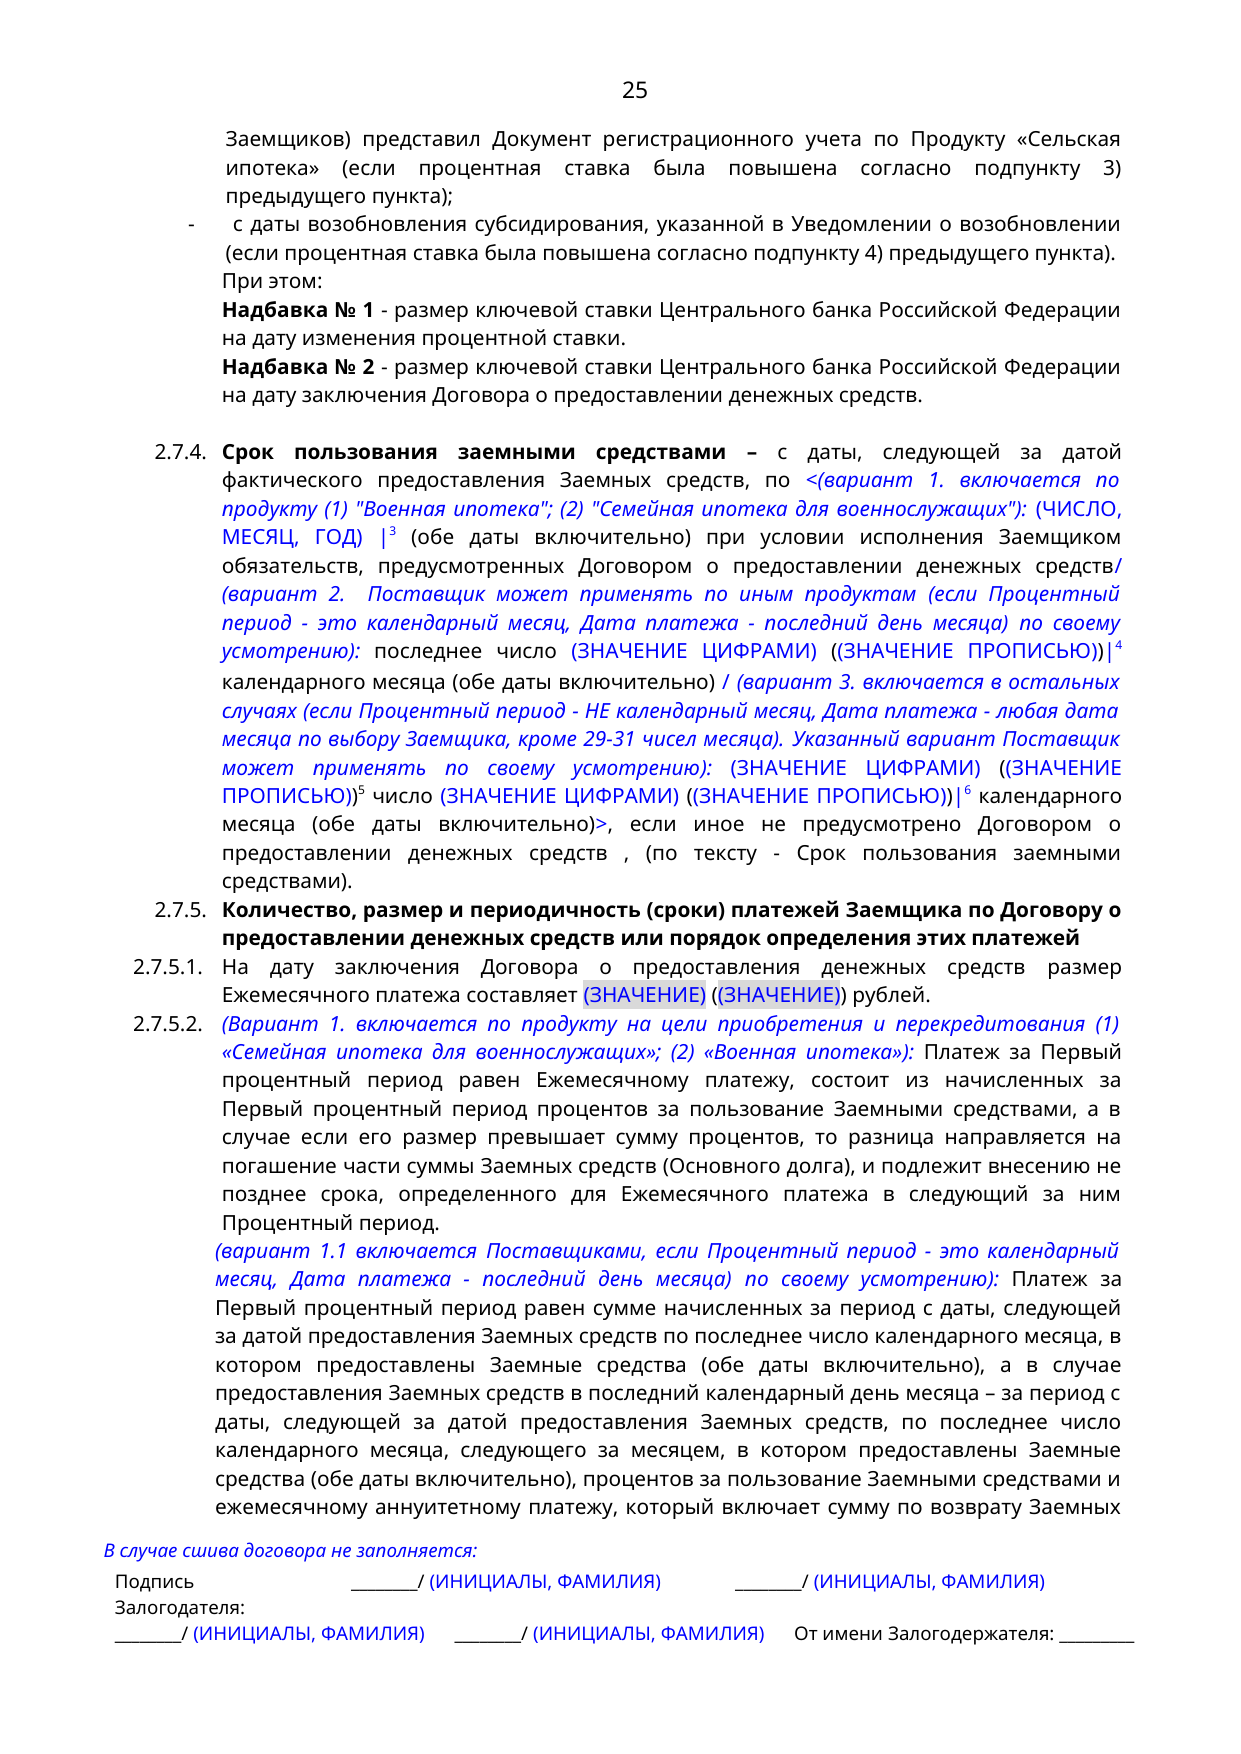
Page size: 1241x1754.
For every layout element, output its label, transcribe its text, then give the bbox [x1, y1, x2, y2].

list с даты возобновления субсидирования, указанной в Уведомлении о возобновлении (если процентная ставка была повышена согласно подпункту 4) предыдущего пункта). [188, 209, 1122, 266]
text Надбавка № 1 - размер ключевой ставки Центрального банка Российской Федерации на дату изменения процентной ставки. [222, 295, 1122, 352]
list Срок пользования заемными средствами – с даты, следующей за датой фактического предоставления Заемных средств, по <(вариант 1. включается по продукту (1) "Военная ипотека"; (2) "Семейная ипотека для военнослужащих"): (ЧИСЛО, МЕСЯЦ, ГОД) | (обе даты включительно) при условии исполнения Заемщиком обязательств, предусмотренных Договором о предоставлении денежных средств/ (вариант 2. Поставщик может применять по иным продуктам (если Процентный период - это календарный месяц, Дата платежа - последний день месяца) по своему усмотрению): последнее число (ЗНАЧЕНИЕ ЦИФРАМИ) ((ЗНАЧЕНИЕ ПРОПИСЬЮ))| календарного месяца (обе даты включительно) / (вариант 3. включается в остальных случаях (если Процентный период - НЕ календарный месяц, Дата платежа - любая дата месяца по выбору Заемщика, кроме 29-31 чисел месяца). Указанный вариант Поставщик может применять по своему усмотрению): (ЗНАЧЕНИЕ ЦИФРАМИ) ((ЗНАЧЕНИЕ ПРОПИСЬЮ)) число (ЗНАЧЕНИЕ ЦИФРАМИ) ((ЗНАЧЕНИЕ ПРОПИСЬЮ))| календарного месяца (обе даты включительно)>, если иное не предусмотрено Договором о предоставлении денежных средств , (по тексту - Срок пользования заемными средствами). [154, 437, 1122, 895]
text Надбавка № 2 - размер ключевой ставки Центрального банка Российской Федерации на дату заключения Договора о предоставлении денежных средств. [222, 352, 1122, 409]
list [188, 124, 1122, 209]
text При этом: [222, 266, 1122, 295]
list (Вариант 1. включается по продукту на цели приобретения и перекредитования (1) «Семейная ипотека для военнослужащих»; (2) «Военная ипотека»): Платеж за Первый процентный период равен Ежемесячному платежу, состоит из начисленных за Первый процентный период процентов за пользование Заемными средствами, а в случае если его размер превышает сумму процентов, то разница направляется на погашение части суммы Заемных средств (Основного долга), и подлежит внесению не позднее срока, определенного для Ежемесячного платежа в следующий за ним Процентный период. [133, 1009, 1122, 1236]
list Количество, размер и периодичность (сроки) платежей Заемщика по Договору о предоставлении денежных средств или порядок определения этих платежей [154, 895, 1122, 952]
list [215, 1236, 1122, 1521]
list На дату заключения Договора о предоставления денежных средств размер Ежемесячного платежа составляет (ЗНАЧЕНИЕ) ((ЗНАЧЕНИЕ)) рублей. [133, 952, 1122, 1009]
